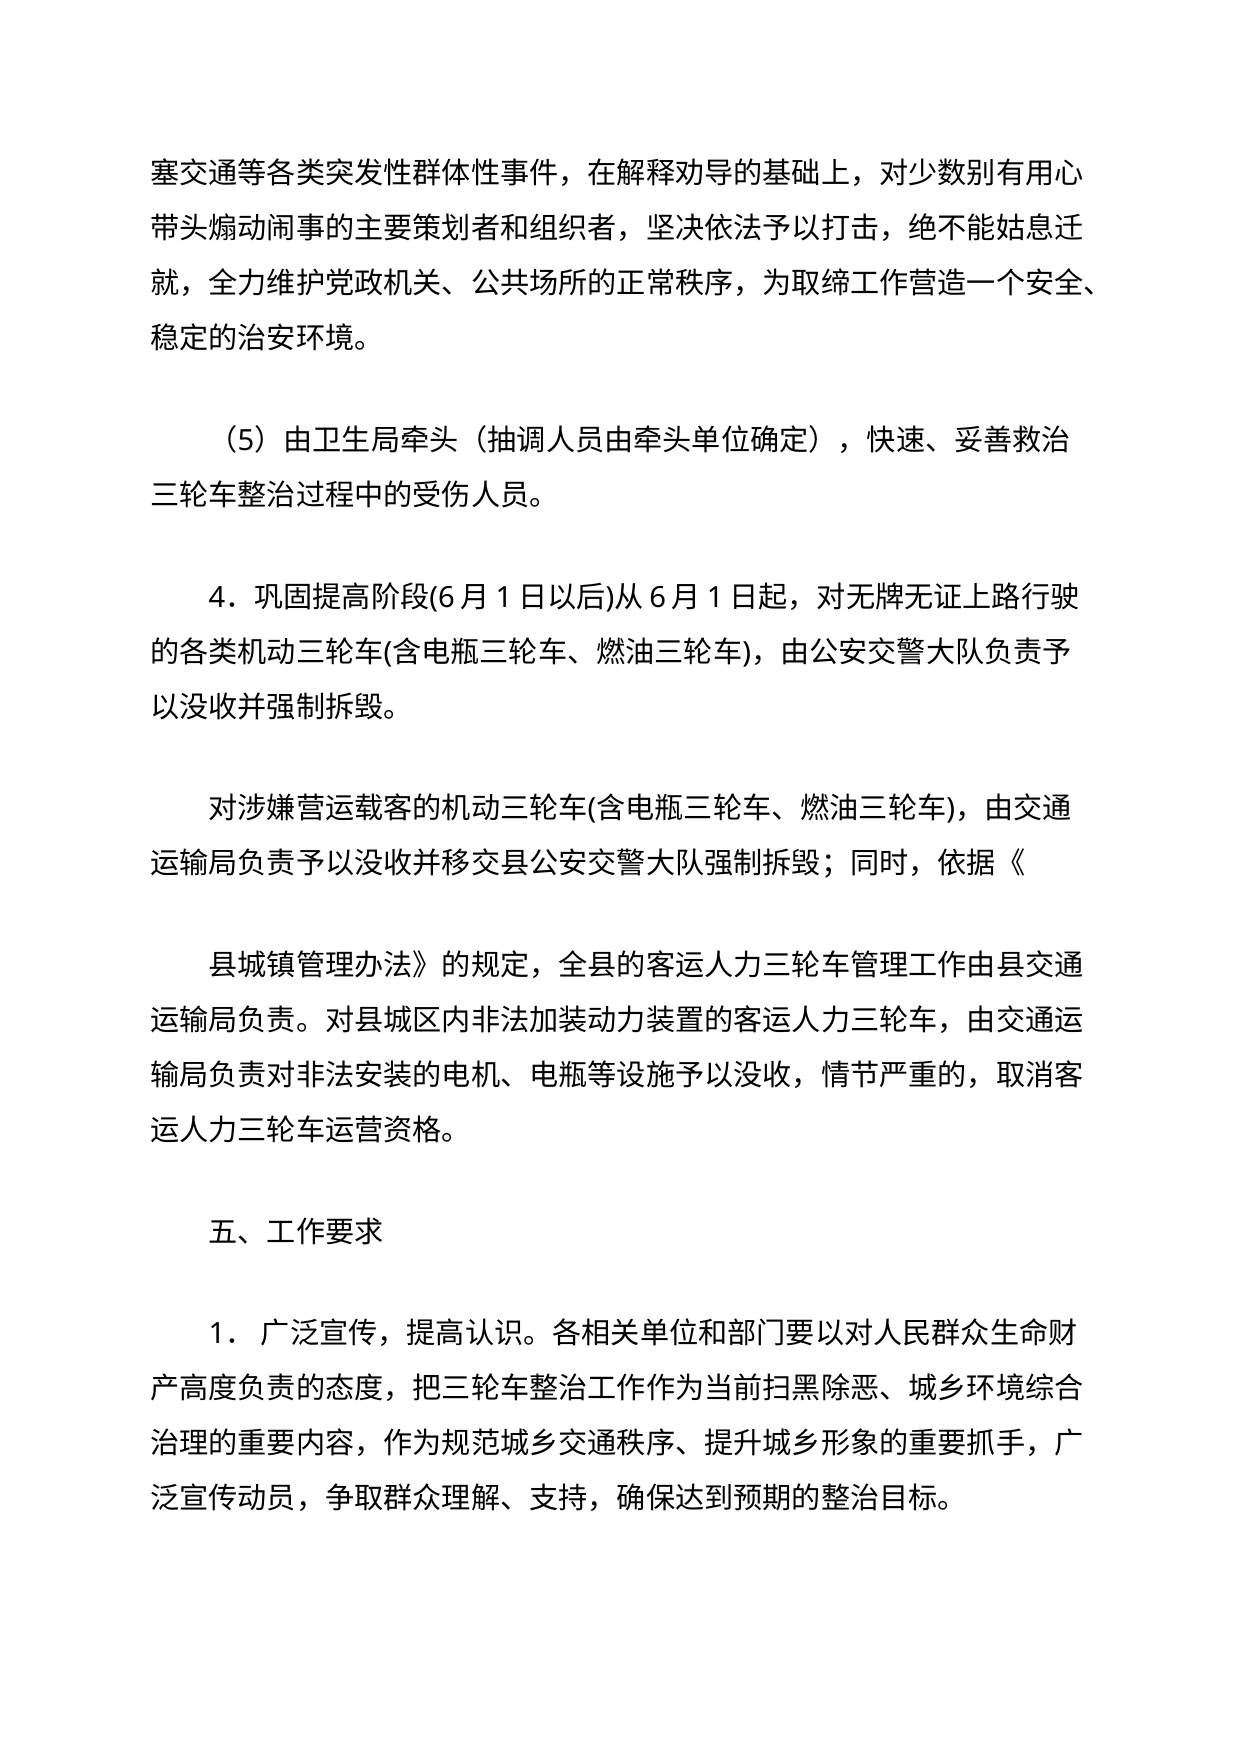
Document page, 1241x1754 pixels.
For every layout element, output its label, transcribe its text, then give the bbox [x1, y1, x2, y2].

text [150, 150, 1090, 357]
text （5）由卫生局牵头（抽调人员由牵头单位确定），快速、妥善救治三轮车整治过程中的受伤人员。 [150, 416, 1090, 514]
text 4．巩固提高阶段(6月1日以后)从6月1日起，对无牌无证上路行驶的各类机动三轮车(含电瓶三轮车、燃油三轮车)，由公安交警大队负责予以没收并强制拆毁。 [150, 573, 1090, 726]
text 对涉嫌营运载客的机动三轮车(含电瓶三轮车、燃油三轮车)，由交通运输局负责予以没收并移交县公安交警大队强制拆毁；同时，依据《 [150, 785, 1090, 882]
text 五、工作要求 [150, 1208, 1090, 1251]
text 县城镇管理办法》的规定，全县的客运人力三轮车管理工作由县交通运输局负责。对县城区内非法加装动力装置的客运人力三轮车，由交通运输局负责对非法安装的电机、电瓶等设施予以没收，情节严重的，取消客运人力三轮车运营资格。 [150, 942, 1090, 1149]
text 1． 广泛宣传，提高认识。各相关单位和部门要以对人民群众生命财产高度负责的态度，把三轮车整治工作作为当前扫黑除恶、城乡环境综合治理的重要内容，作为规范城乡交通秩序、提升城乡形象的重要抓手，广泛宣传动员，争取群众理解、支持，确保达到预期的整治目标。 [150, 1310, 1090, 1517]
